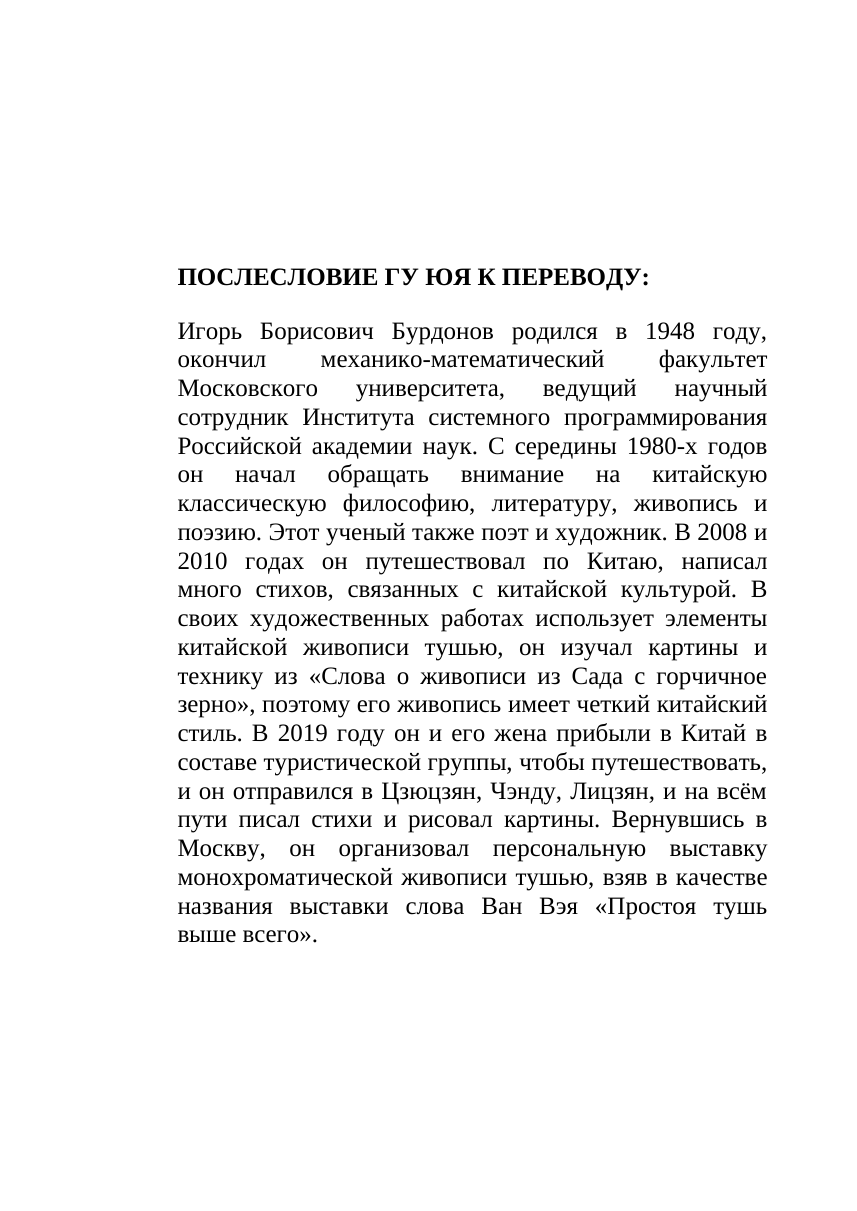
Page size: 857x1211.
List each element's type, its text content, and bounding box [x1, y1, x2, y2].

text Игорь Борисович Бурдонов родился в 1948 году, окончил механико-математический факультет Московского университета, ведущий научный сотрудник Института системного программирования Российской академии наук. С середины 1980-х годов он начал обращать внимание на китайскую классическую философию, литературу, живопись и поэзию. Этот ученый также поэт и художник. В 2008 и 2010 годах он путешествовал по Китаю, написал много стихов, связанных с китайской культурой. В своих художественных работах использует элементы китайской живописи тушью, он изучал картины и технику из «Слова о живописи из Сада с горчичное зерно», поэтому его живопись имеет четкий китайский стиль. В 2019 году он и его жена прибыли в Китай в составе туристической группы, чтобы путешествовать, и он отправился в Цзюцзян, Чэнду, Лицзян, и на всём пути писал стихи и рисовал картины. Вернувшись в Москву, он организовал персональную выставку монохроматической живописи тушью, взяв в качестве названия выставки слова Ван Вэя «Простоя тушь выше всего». [177, 316, 768, 948]
text ПОСЛЕСЛОВИЕ ГУ ЮЯ К ПЕРЕВОДУ: [177, 266, 768, 291]
